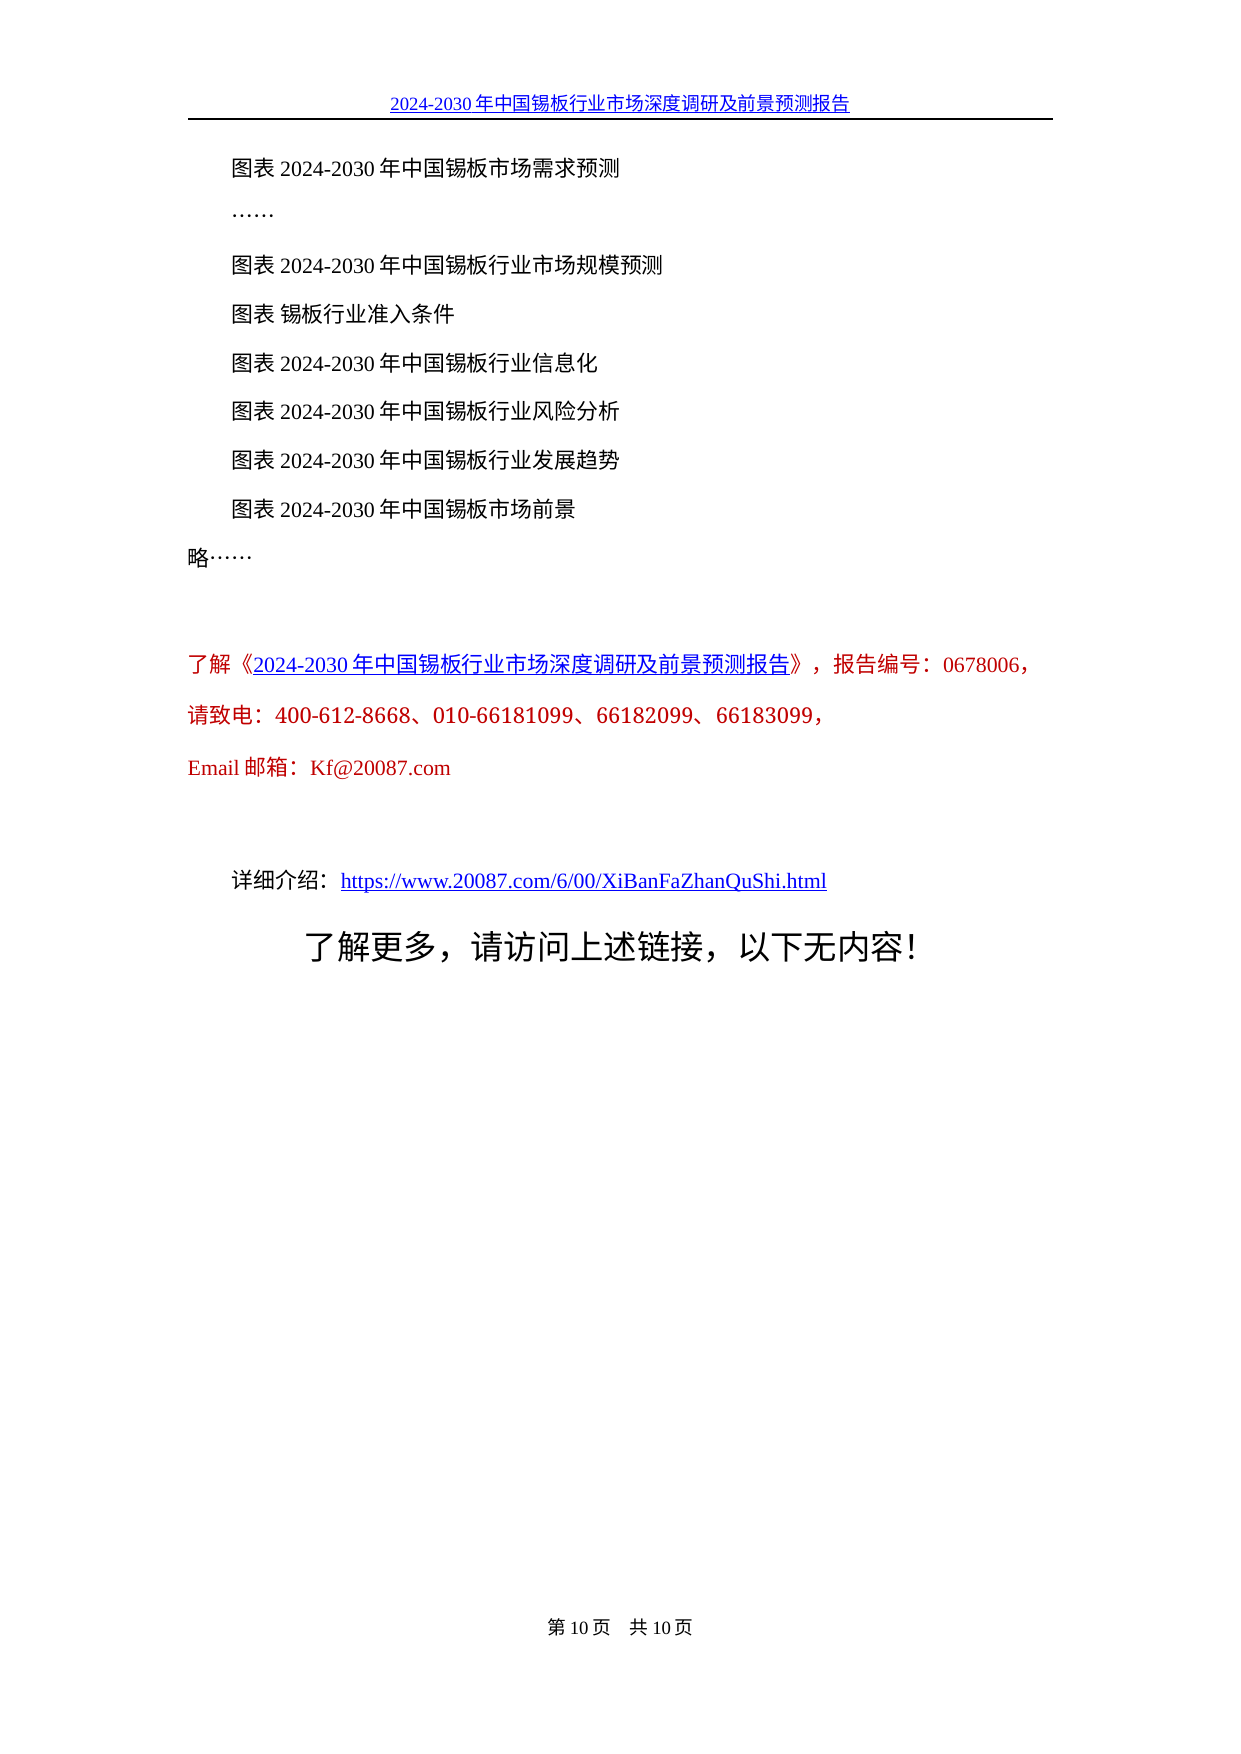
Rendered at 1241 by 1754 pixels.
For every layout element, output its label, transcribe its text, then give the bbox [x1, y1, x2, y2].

title 了解更多，请访问上述链接，以下无内容！ [187, 913, 1053, 978]
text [187, 150, 1053, 573]
text Email邮箱：Kf@20087.com [187, 750, 1053, 782]
text 了解《2024-2030年中国锡板行业市场深度调研及前景预测报告》，报告编号：0678006， [187, 647, 1053, 679]
text 请致电：400-612-8668、010-66181099、66182099、66183099， [187, 698, 1053, 731]
text 详细介绍：https://www.20087.com/6/00/XiBanFaZhanQuShi.html [187, 863, 1053, 895]
